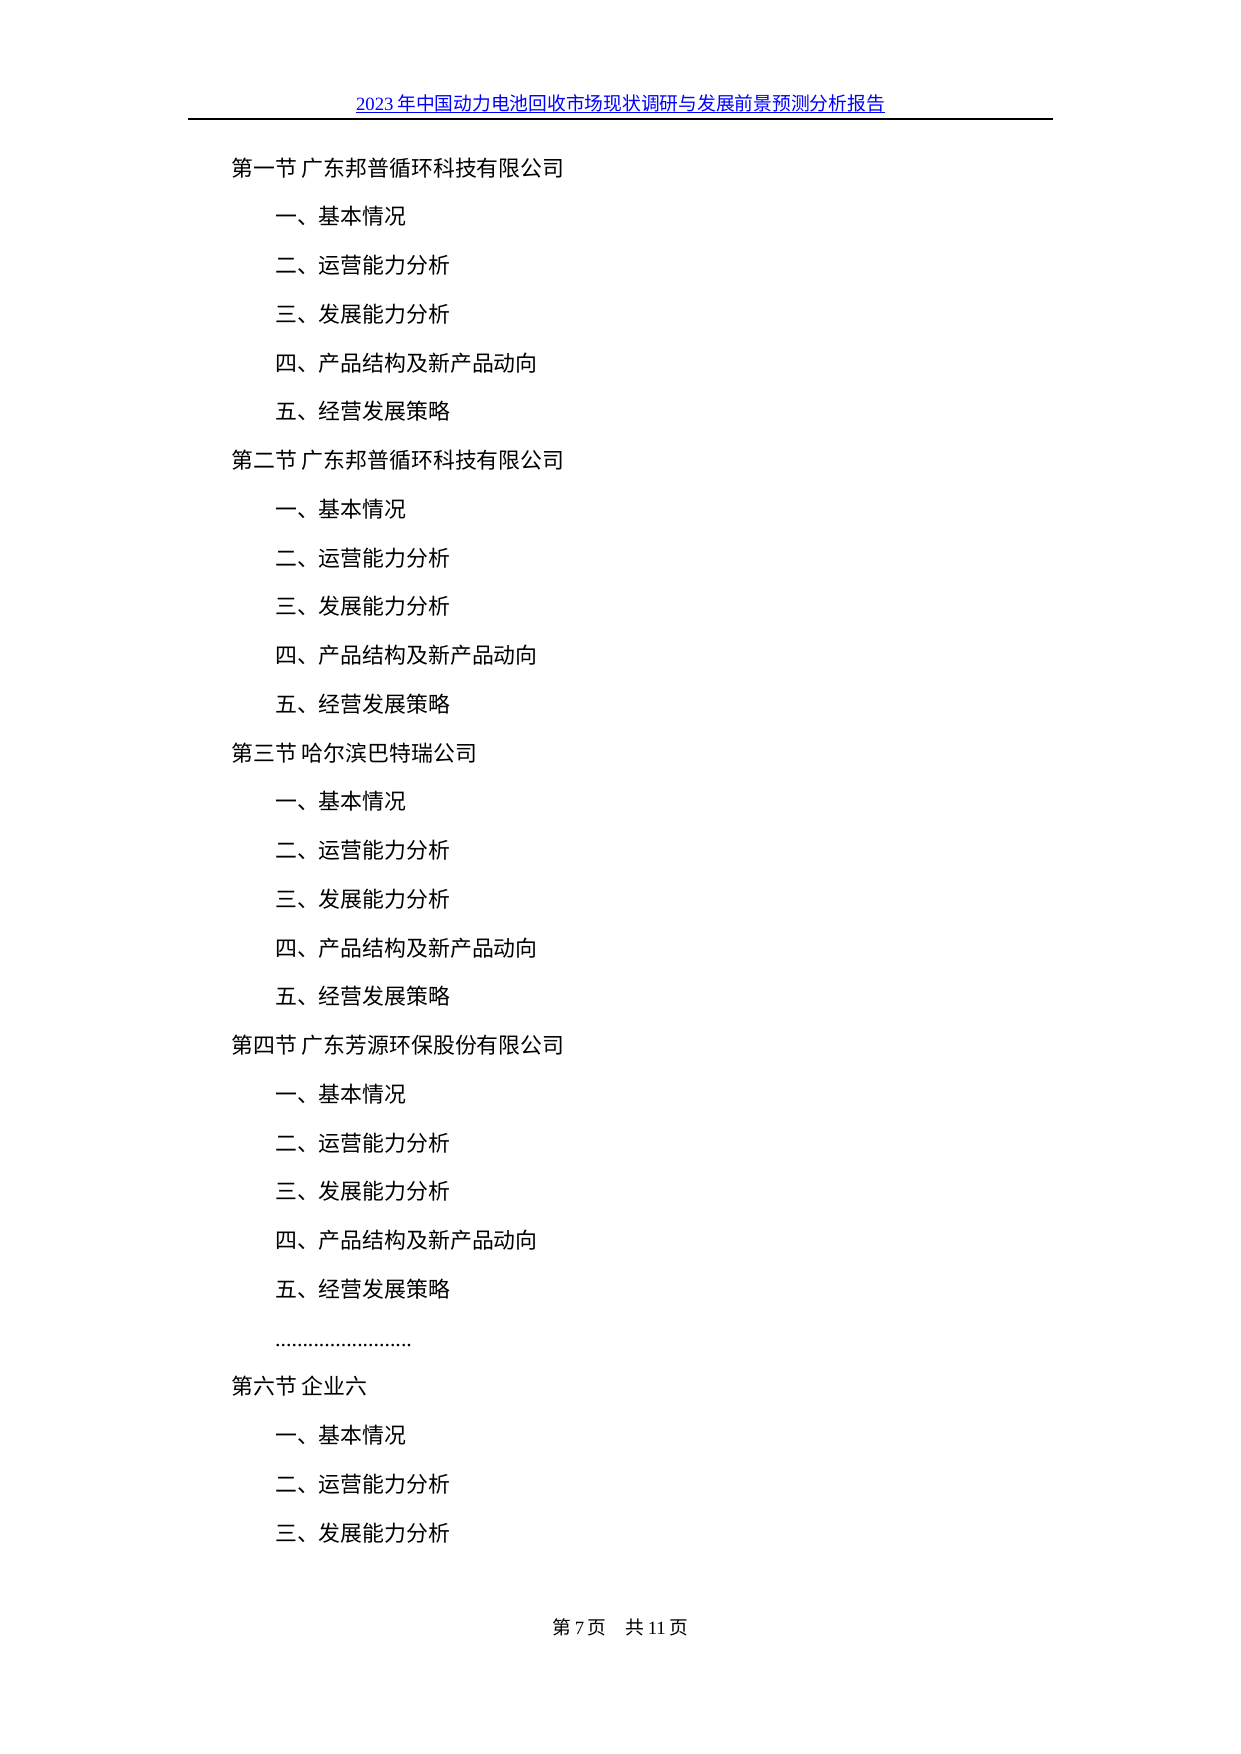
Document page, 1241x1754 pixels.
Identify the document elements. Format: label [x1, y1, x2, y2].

text [187, 150, 1053, 1548]
